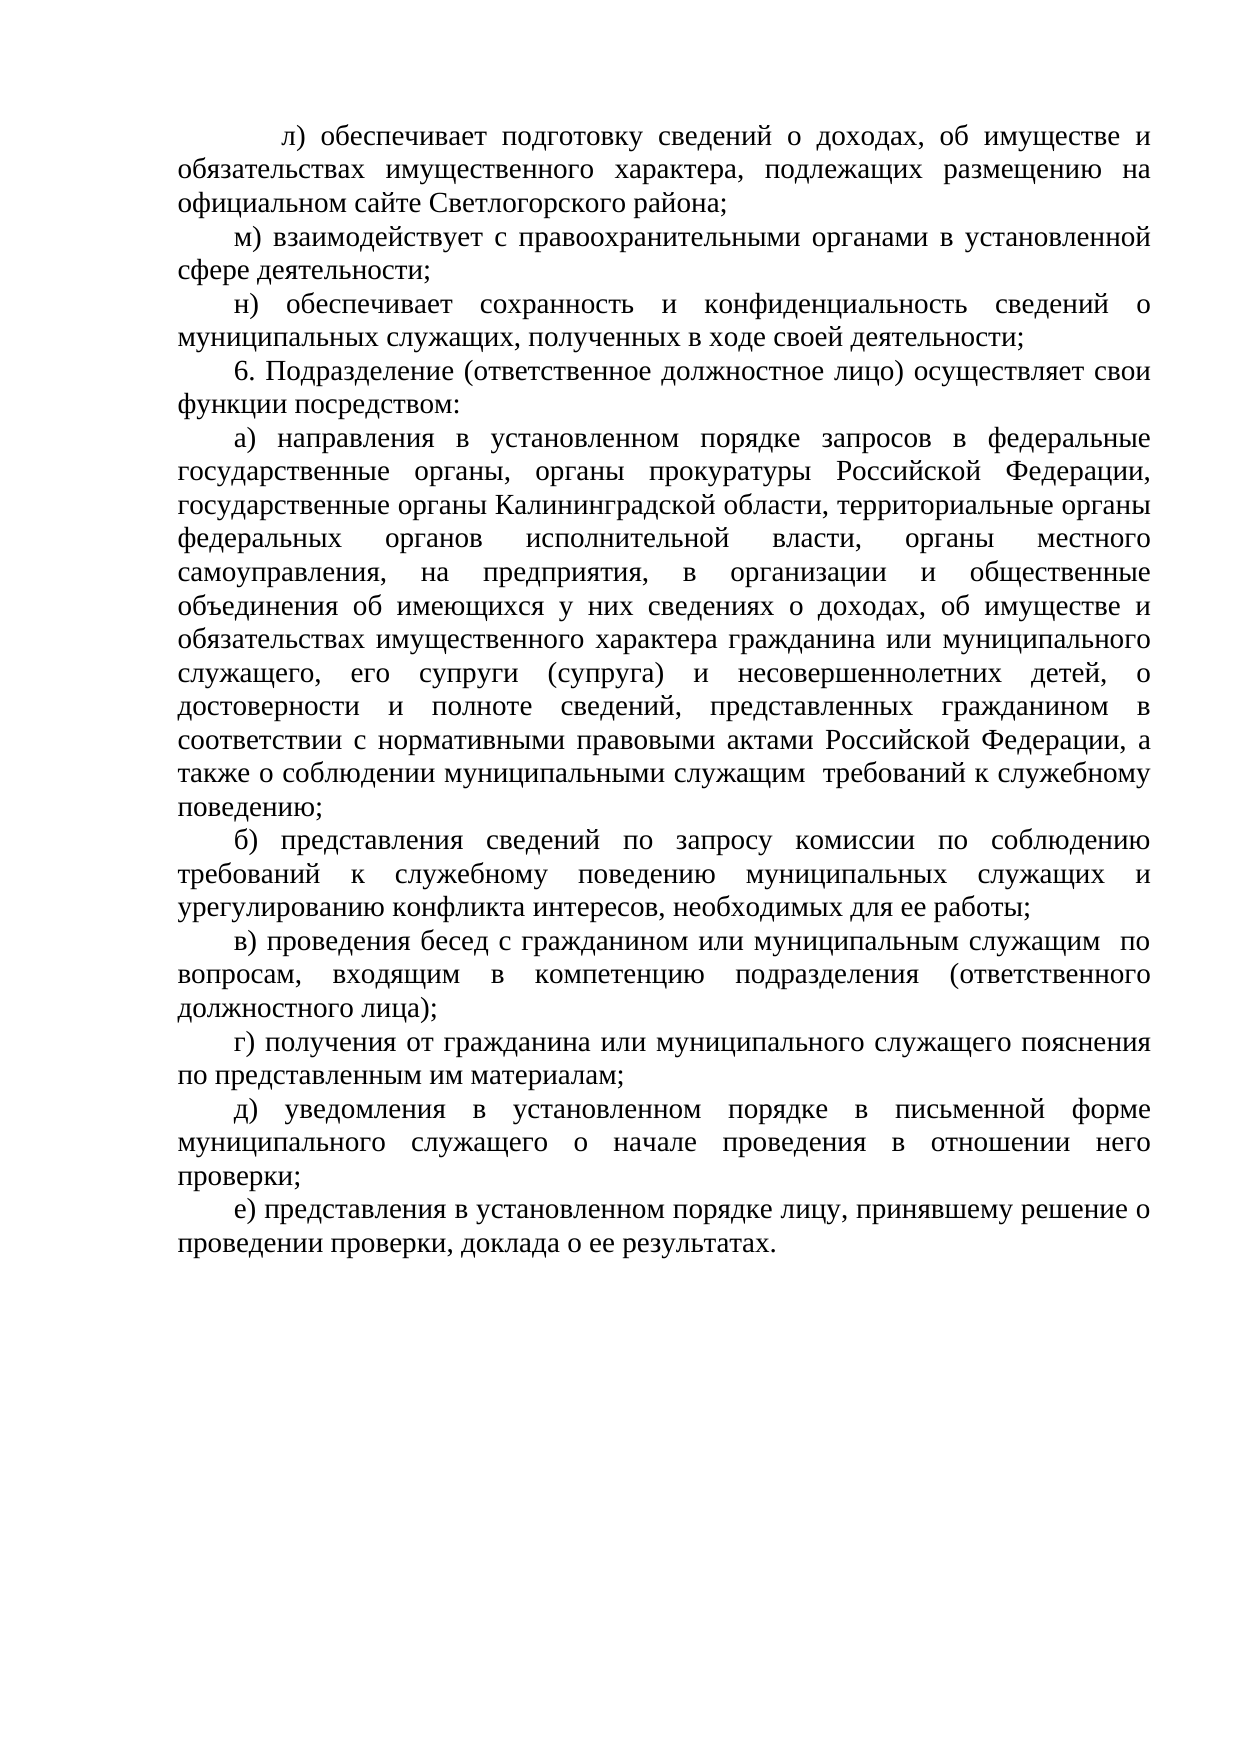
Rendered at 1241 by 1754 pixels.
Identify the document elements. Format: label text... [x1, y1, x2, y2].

text г) получения от гражданина или муниципального служащего пояснения по представленным им материалам; [177, 1024, 1152, 1091]
text а) направления в установленном порядке запросов в федеральные государственные органы, органы прокуратуры Российской Федерации, государственные органы Калининградской области, территориальные органы федеральных органов исполнительной власти, органы местного самоуправления, на предприятия, в организации и общественные объединения об имеющихся у них сведениях о доходах, об имуществе и обязательствах имущественного характера гражданина или муниципального служащего, его супруги (супруга) и несовершеннолетних детей, о достоверности и полноте сведений, представленных гражданином в соответствии с нормативными правовыми актами Российской Федерации, а также о соблюдении муниципальными служащим требований к служебному поведению; [177, 420, 1152, 822]
text в) проведения бесед с гражданином или муниципальным служащим по вопросам, входящим в компетенцию подразделения (ответственного должностного лица); [177, 923, 1152, 1024]
text б) представления сведений по запросу комиссии по соблюдению требований к служебному поведению муниципальных служащих и урегулированию конфликта интересов, необходимых для ее работы; [177, 822, 1152, 923]
text 6. Подразделение (ответственное должностное лицо) осуществляет свои функции посредством: [177, 353, 1152, 420]
text м) взаимодействует с правоохранительными органами в установленной сфере деятельности; [177, 219, 1152, 286]
text е) представления в установленном порядке лицу, принявшему решение о проведении проверки, доклада о ее результатах. [177, 1191, 1152, 1258]
text д) уведомления в установленном порядке в письменной форме муниципального служащего о начале проведения в отношении него проверки; [177, 1091, 1152, 1191]
text н) обеспечивает сохранность и конфиденциальность сведений о муниципальных служащих, полученных в ходе своей деятельности; [177, 286, 1152, 353]
text л) обеспечивает подготовку сведений о доходах, об имуществе и обязательствах имущественного характера, подлежащих размещению на официальном сайте Светлогорского района; [177, 118, 1152, 219]
